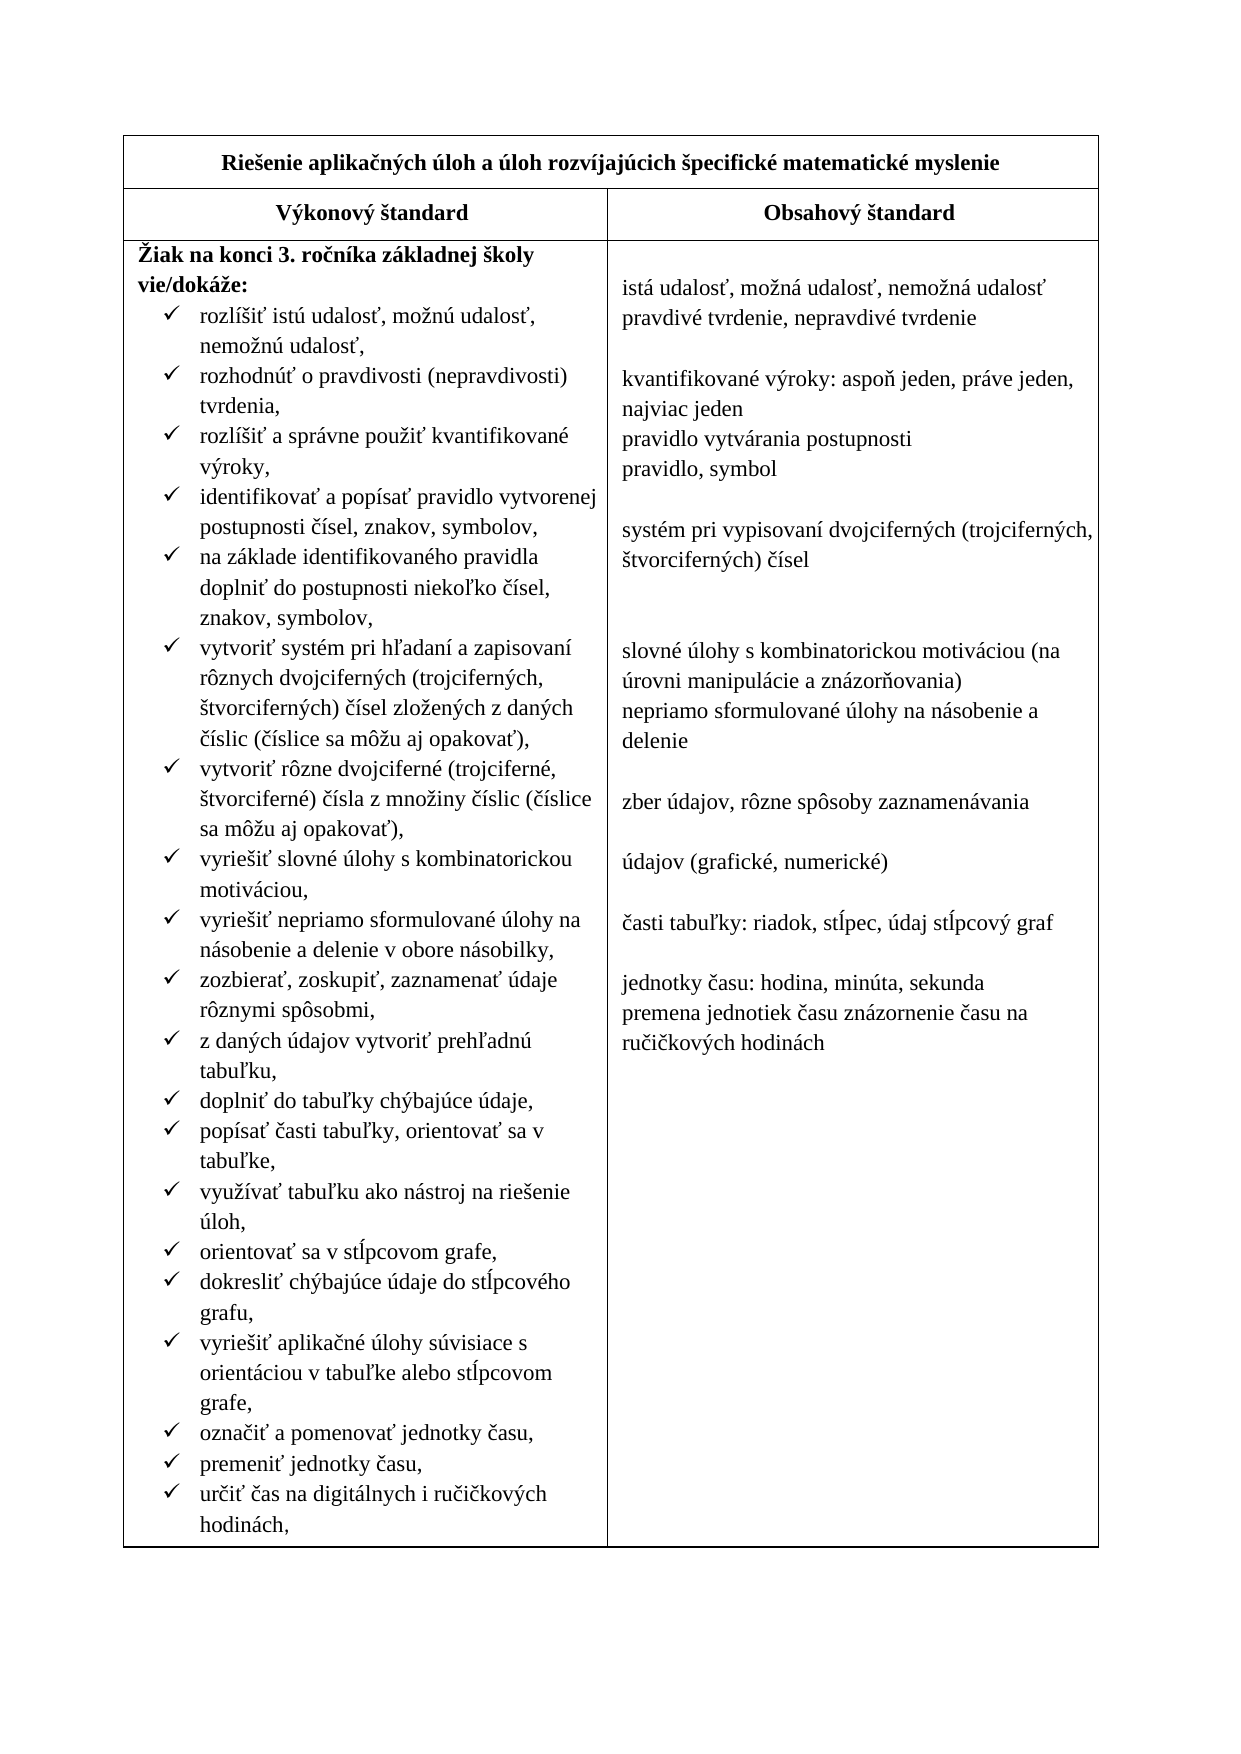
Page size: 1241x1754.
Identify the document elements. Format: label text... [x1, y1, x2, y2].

table_cell Výkonový štandard [124, 189, 607, 240]
table_cell Obsahový štandard [608, 189, 1098, 240]
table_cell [124, 241, 607, 1546]
table_header Riešenie aplikačných úloh a úloh rozvíjajúcich špecifické matematické myslenie [124, 136, 1098, 188]
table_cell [608, 241, 1098, 1546]
